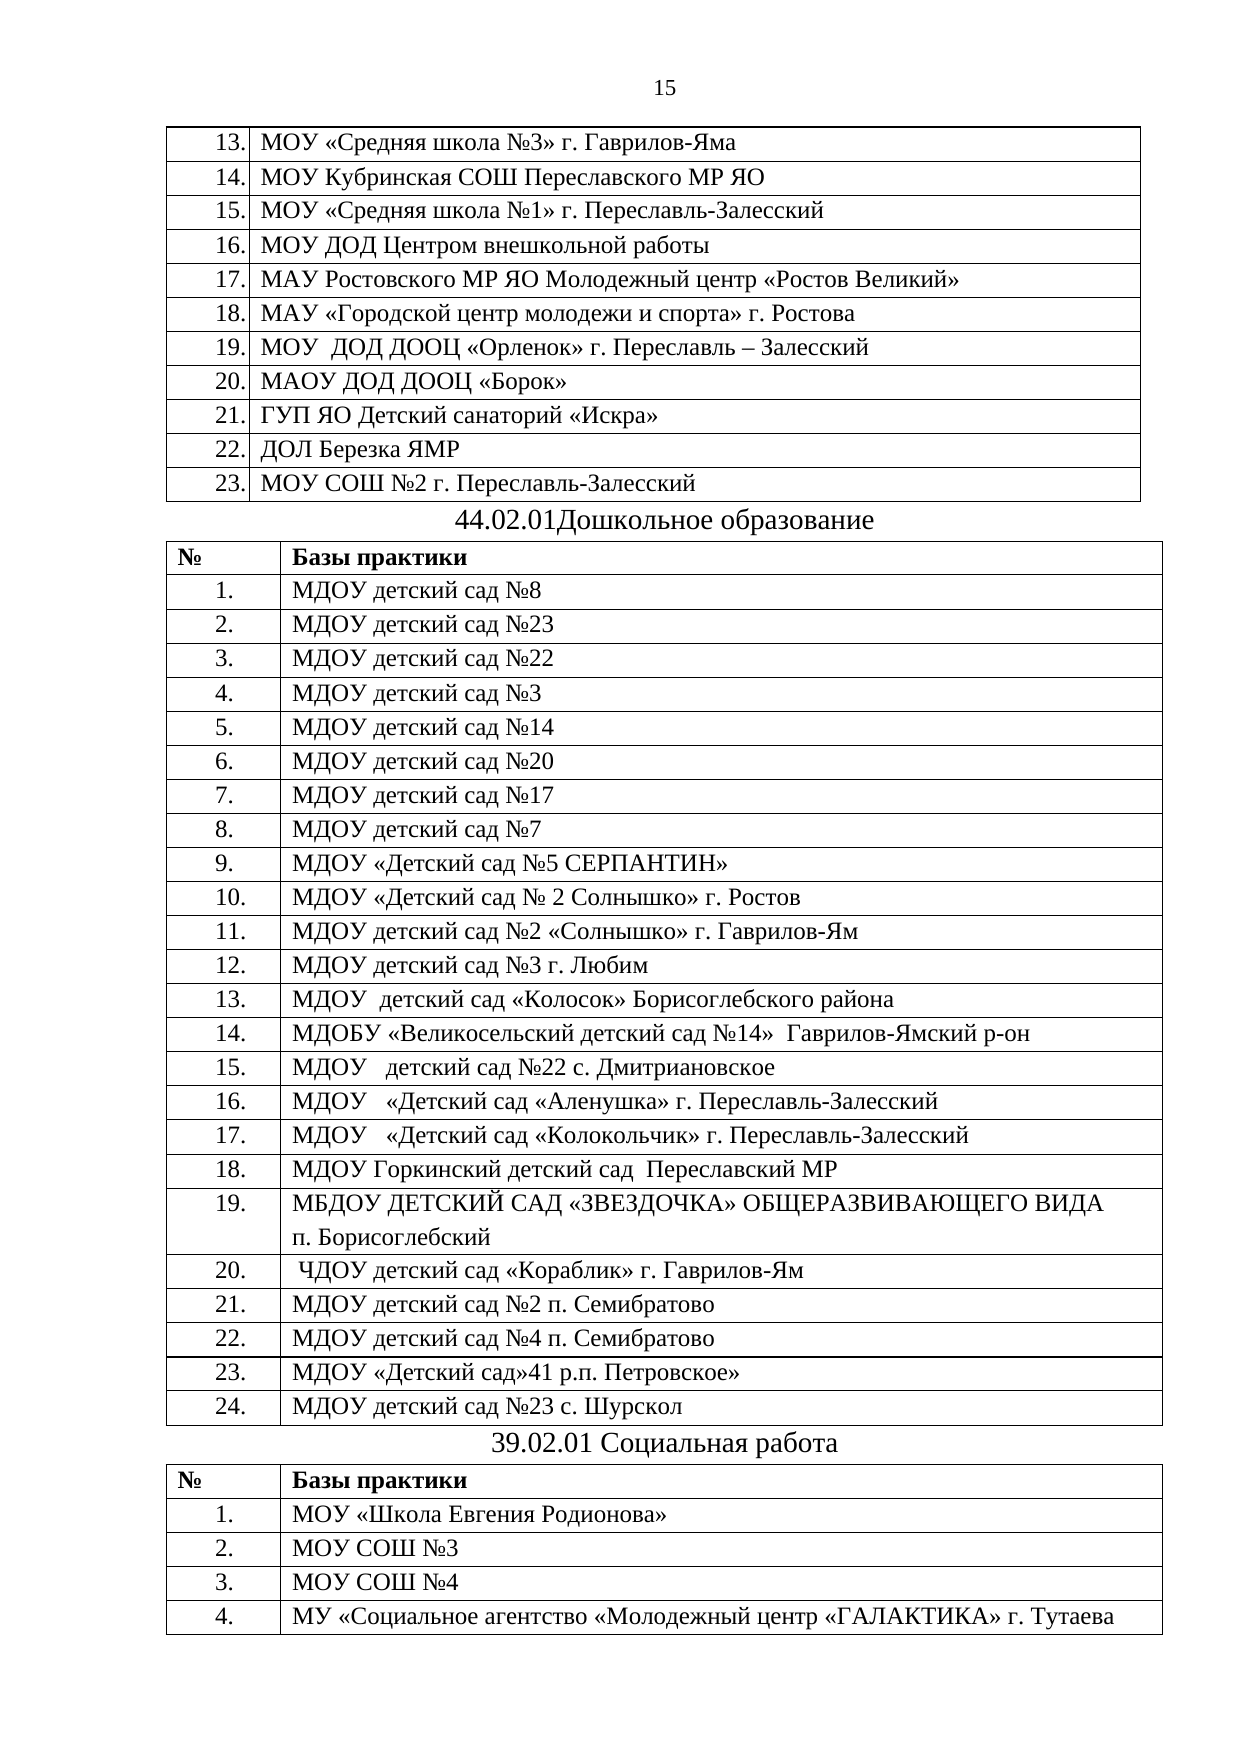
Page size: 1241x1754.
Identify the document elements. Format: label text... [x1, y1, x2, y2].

table_cell [167, 848, 280, 881]
table_cell МДОУ детский сад №22 [281, 644, 1162, 677]
table_cell [167, 712, 280, 745]
table_cell [167, 984, 280, 1017]
table_cell [167, 196, 249, 229]
table_header № [167, 1465, 280, 1498]
table_cell [167, 128, 249, 161]
table_cell [167, 746, 280, 779]
table_cell [167, 1018, 280, 1051]
table_cell [167, 678, 280, 711]
table_cell МОУ ДОД Центром внешкольной работы [250, 230, 1140, 263]
table_cell МДОУ Горкинский детский сад Переславский МР [281, 1155, 1162, 1187]
table_cell МАУ Ростовского МР ЯО Молодежный центр «Ростов Великий» [250, 264, 1140, 297]
table_cell МОУ «Школа Евгения Родионова» [281, 1499, 1162, 1532]
table_cell ДОЛ Березка ЯМР [250, 434, 1140, 467]
table_cell [167, 264, 249, 297]
table_cell МОУ СОШ №2 г. Переславль-Залесский [250, 468, 1140, 501]
table_cell [167, 1120, 280, 1153]
table_cell [167, 1189, 280, 1254]
table_cell МДОУ детский сад №20 [281, 746, 1162, 779]
table_cell [167, 1391, 280, 1424]
table_cell [167, 1255, 280, 1288]
table_cell ЧДОУ детский сад «Кораблик» г. Гаврилов-Ям [281, 1255, 1162, 1288]
table_cell [167, 434, 249, 467]
table_cell МОУ ДОД ДООЦ «Орленок» г. Переславль – Залесский [250, 332, 1140, 365]
table_cell [167, 1086, 280, 1119]
table_cell [167, 780, 280, 813]
table_cell МДОУ детский сад №23 с. Шурскол [281, 1391, 1162, 1424]
table_cell [167, 916, 280, 949]
table_cell МДОУ детский сад №2 «Солнышко» г. Гаврилов-Ям [281, 916, 1162, 949]
table_cell [167, 366, 249, 399]
table_cell [167, 400, 249, 433]
table_cell МОУ «Средняя школа №1» г. Переславль-Залесский [250, 196, 1140, 229]
table_cell МДОУ детский сад №22 с. Дмитриановское [281, 1052, 1162, 1085]
table_cell [167, 230, 249, 263]
table_cell ГУП ЯО Детский санаторий «Искра» [250, 400, 1140, 433]
table_cell МДОУ «Детский сад»41 р.п. Петровское» [281, 1358, 1162, 1390]
table_cell МДОУ «Детский сад № 2 Солнышко» г. Ростов [281, 882, 1162, 915]
table_cell МОУ Кубринская СОШ Переславского МР ЯО [250, 162, 1140, 194]
table_cell МОУ СОШ №4 [281, 1567, 1162, 1600]
table_cell МДОУ «Детский сад «Аленушка» г. Переславль-Залесский [281, 1086, 1162, 1119]
table_cell МДОБУ «Великосельский детский сад №14» Гаврилов-Ямский р-он [281, 1018, 1162, 1051]
table_cell МДОУ «Детский сад «Колокольчик» г. Переславль-Залесский [281, 1120, 1162, 1153]
table_cell [167, 610, 280, 642]
table_cell [167, 644, 280, 677]
table_cell МДОУ детский сад №2 п. Семибратово [281, 1289, 1162, 1322]
table_cell [167, 882, 280, 915]
table_cell МУ «Социальное агентство «Молодежный центр «ГАЛАКТИКА» г. Тутаева [281, 1601, 1162, 1634]
table_cell МАОУ ДОД ДООЦ «Борок» [250, 366, 1140, 399]
table_cell [167, 950, 280, 983]
table_cell [167, 332, 249, 365]
table_cell [167, 1567, 280, 1600]
text 44.02.01Дошкольное образование [177, 502, 1152, 536]
table_cell МДОУ детский сад №23 [281, 610, 1162, 642]
table_cell МДОУ детский сад №3 г. Любим [281, 950, 1162, 983]
table_cell [167, 1323, 280, 1356]
table_cell МОУ «Средняя школа №3» г. Гаврилов-Яма [250, 128, 1140, 161]
table_cell [167, 1155, 280, 1187]
table_cell МДОУ детский сад №3 [281, 678, 1162, 711]
table_cell МАУ «Городской центр молодежи и спорта» г. Ростова [250, 298, 1140, 331]
table_cell МДОУ «Детский сад №5 СЕРПАНТИН» [281, 848, 1162, 881]
table_cell МДОУ детский сад «Колосок» Борисоглебского района [281, 984, 1162, 1017]
table_cell [167, 162, 249, 194]
table_cell МДОУ детский сад №14 [281, 712, 1162, 745]
table_header № [167, 542, 280, 574]
table_cell [167, 575, 280, 608]
table_cell МДОУ детский сад №17 [281, 780, 1162, 813]
table_cell [167, 468, 249, 501]
table_cell МДОУ детский сад №7 [281, 814, 1162, 847]
table_cell [167, 1289, 280, 1322]
table_cell [167, 298, 249, 331]
table_cell [167, 814, 280, 847]
text 39.02.01 Социальная работа [177, 1426, 1152, 1459]
table_cell [167, 1499, 280, 1532]
table_cell [167, 1358, 280, 1390]
table_cell [167, 1533, 280, 1566]
table_header Базы практики [281, 1465, 1162, 1498]
table_cell МБДОУ ДЕТСКИЙ САД «ЗВЕЗДОЧКА» ОБЩЕРАЗВИВАЮЩЕГО ВИДА п. Борисоглебский [281, 1189, 1162, 1254]
table_cell МОУ СОШ №3 [281, 1533, 1162, 1566]
table_cell МДОУ детский сад №4 п. Семибратово [281, 1323, 1162, 1356]
table_cell МДОУ детский сад №8 [281, 575, 1162, 608]
table_cell [167, 1052, 280, 1085]
table_cell [167, 1601, 280, 1634]
table_header Базы практики [281, 542, 1162, 574]
